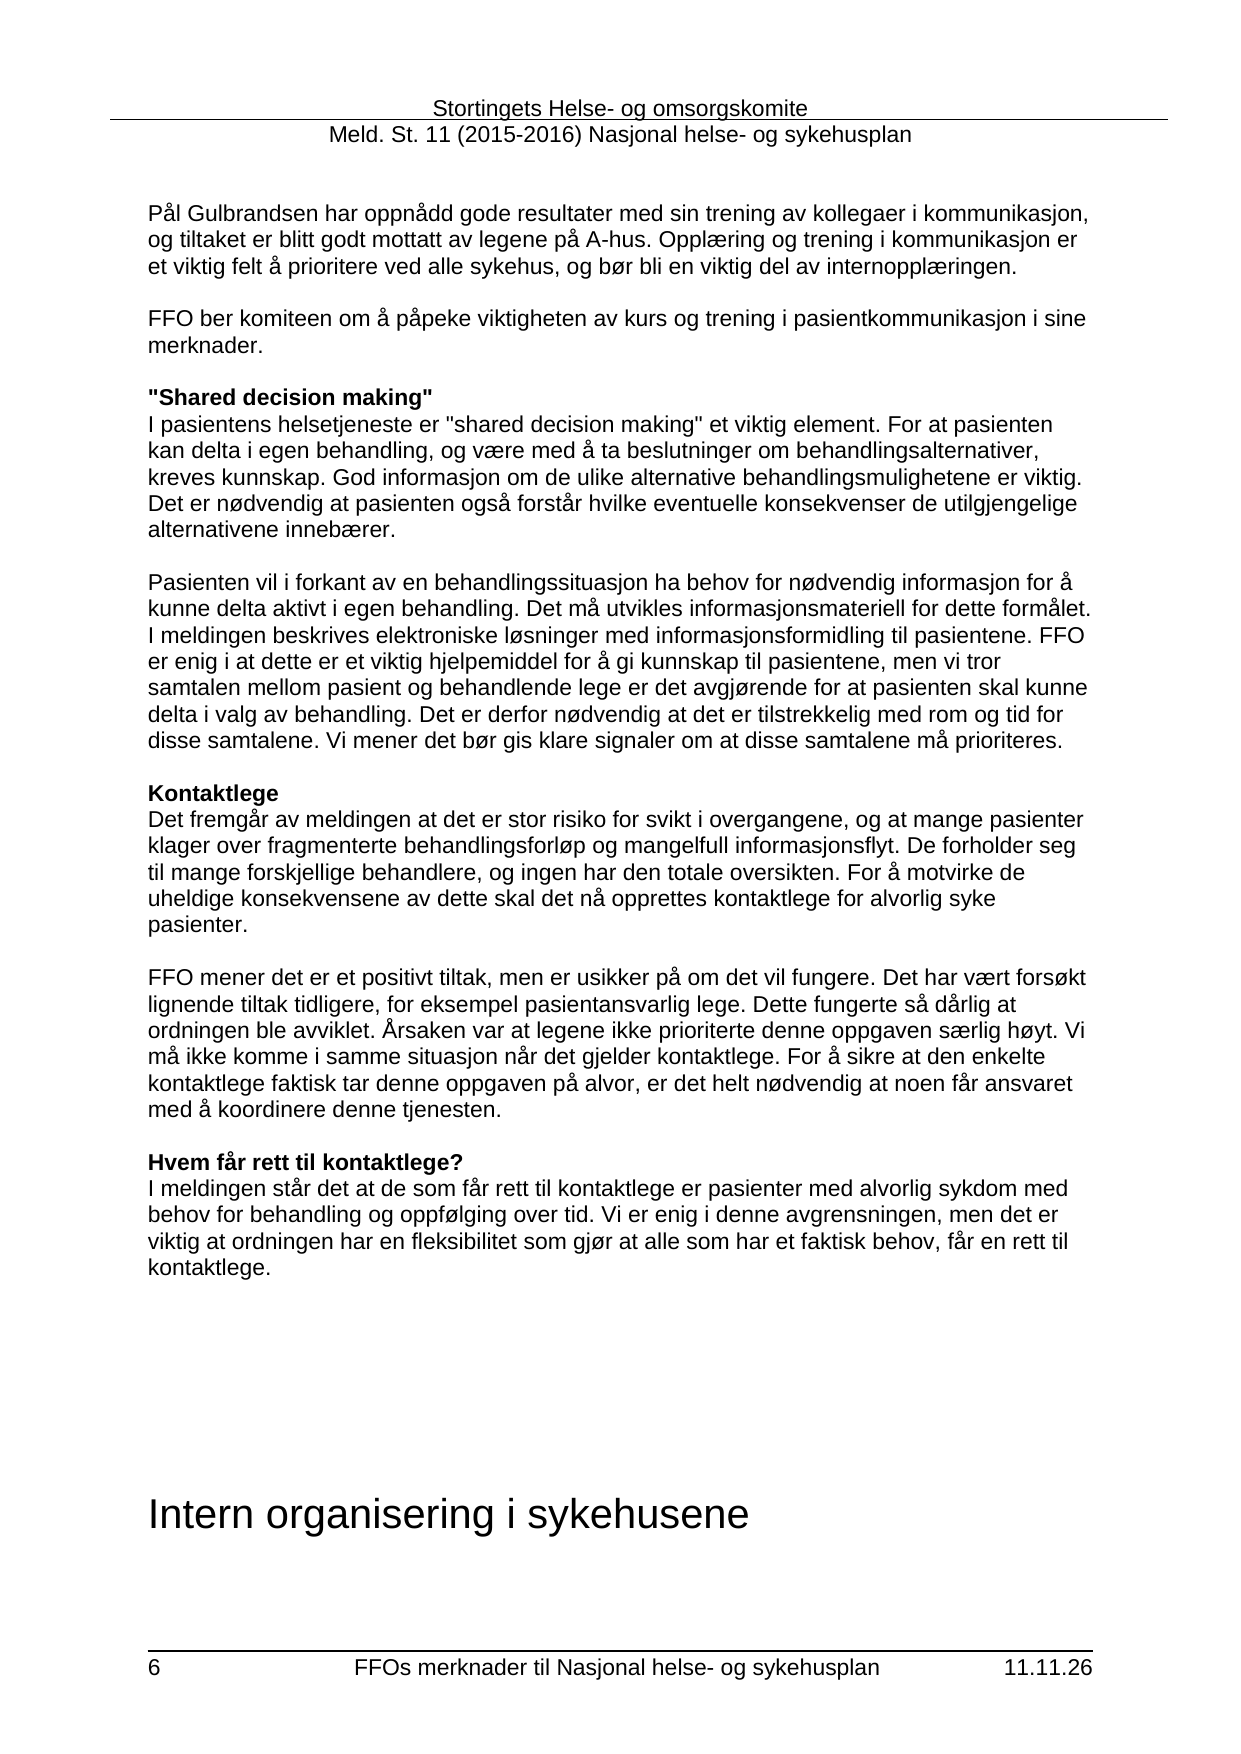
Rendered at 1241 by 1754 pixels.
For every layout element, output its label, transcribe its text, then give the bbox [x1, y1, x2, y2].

text "Shared decision making" [148, 384, 1093, 411]
text Hvem får rett til kontaktlege? [148, 1149, 1093, 1175]
text I pasientens helsetjeneste er "shared decision making" et viktig element. For at pasienten kan delta i egen behandling, og være med å ta beslutninger om behandlingsalternativer, kreves kunnskap. God informasjon om de ulike alternative behandlingsmulighetene er viktig. Det er nødvendig at pasienten også forstår hvilke eventuelle konsekvenser de utilgjengelige alternativene innebærer. [148, 411, 1093, 542]
text FFO ber komiteen om å påpeke viktigheten av kurs og trening i pasientkommunikasjon i sine merknader. [148, 305, 1093, 358]
text Pasienten vil i forkant av en behandlingssituasjon ha behov for nødvendig informasjon for å kunne delta aktivt i egen behandling. Det må utvikles informasjonsmateriell for dette formålet. I meldingen beskrives elektroniske løsninger med informasjonsformidling til pasientene. FFO er enig i at dette er et viktig hjelpemiddel for å gi kunnskap til pasientene, men vi tror samtalen mellom pasient og behandlende lege er det avgjørende for at pasienten skal kunne delta i valg av behandling. Det er derfor nødvendig at det er tilstrekkelig med rom og tid for disse samtalene. Vi mener det bør gis klare signaler om at disse samtalene må prioriteres. [148, 569, 1093, 753]
text FFO mener det er et positivt tiltak, men er usikker på om det vil fungere. Det har vært forsøkt lignende tiltak tidligere, for eksempel pasientansvarlig lege. Dette fungerte så dårlig at ordningen ble avviklet. Årsaken var at legene ikke prioriterte denne oppgaven særlig høyt. Vi må ikke komme i samme situasjon når det gjelder kontaktlege. For å sikre at den enkelte kontaktlege faktisk tar denne oppgaven på alvor, er det helt nødvendig at noen får ansvaret med å koordinere denne tjenesten. [148, 964, 1093, 1122]
text Det fremgår av meldingen at det er stor risiko for svikt i overgangene, og at mange pasienter klager over fragmenterte behandlingsforløp og mangelfull informasjonsflyt. De forholder seg til mange forskjellige behandlere, og ingen har den totale oversikten. For å motvirke de uheldige konsekvensene av dette skal det nå opprettes kontaktlege for alvorlig syke pasienter. [148, 806, 1093, 938]
text Kontaktlege [148, 780, 1093, 806]
text I meldingen står det at de som får rett til kontaktlege er pasienter med alvorlig sykdom med behov for behandling og oppfølging over tid. Vi er enig i denne avgrensningen, men det er viktig at ordningen har en fleksibilitet som gjør at alle som har et faktisk behov, får en rett til kontaktlege. [148, 1175, 1093, 1280]
text Pål Gulbrandsen har oppnådd gode resultater med sin trening av kollegaer i kommunikasjon, og tiltaket er blitt godt mottatt av legene på A-hus. Opplæring og trening i kommunikasjon er et viktig felt å prioritere ved alle sykehus, og bør bli en viktig del av internopplæringen. [148, 200, 1093, 279]
subtitle Intern organisering i sykehusene [148, 1490, 1093, 1538]
